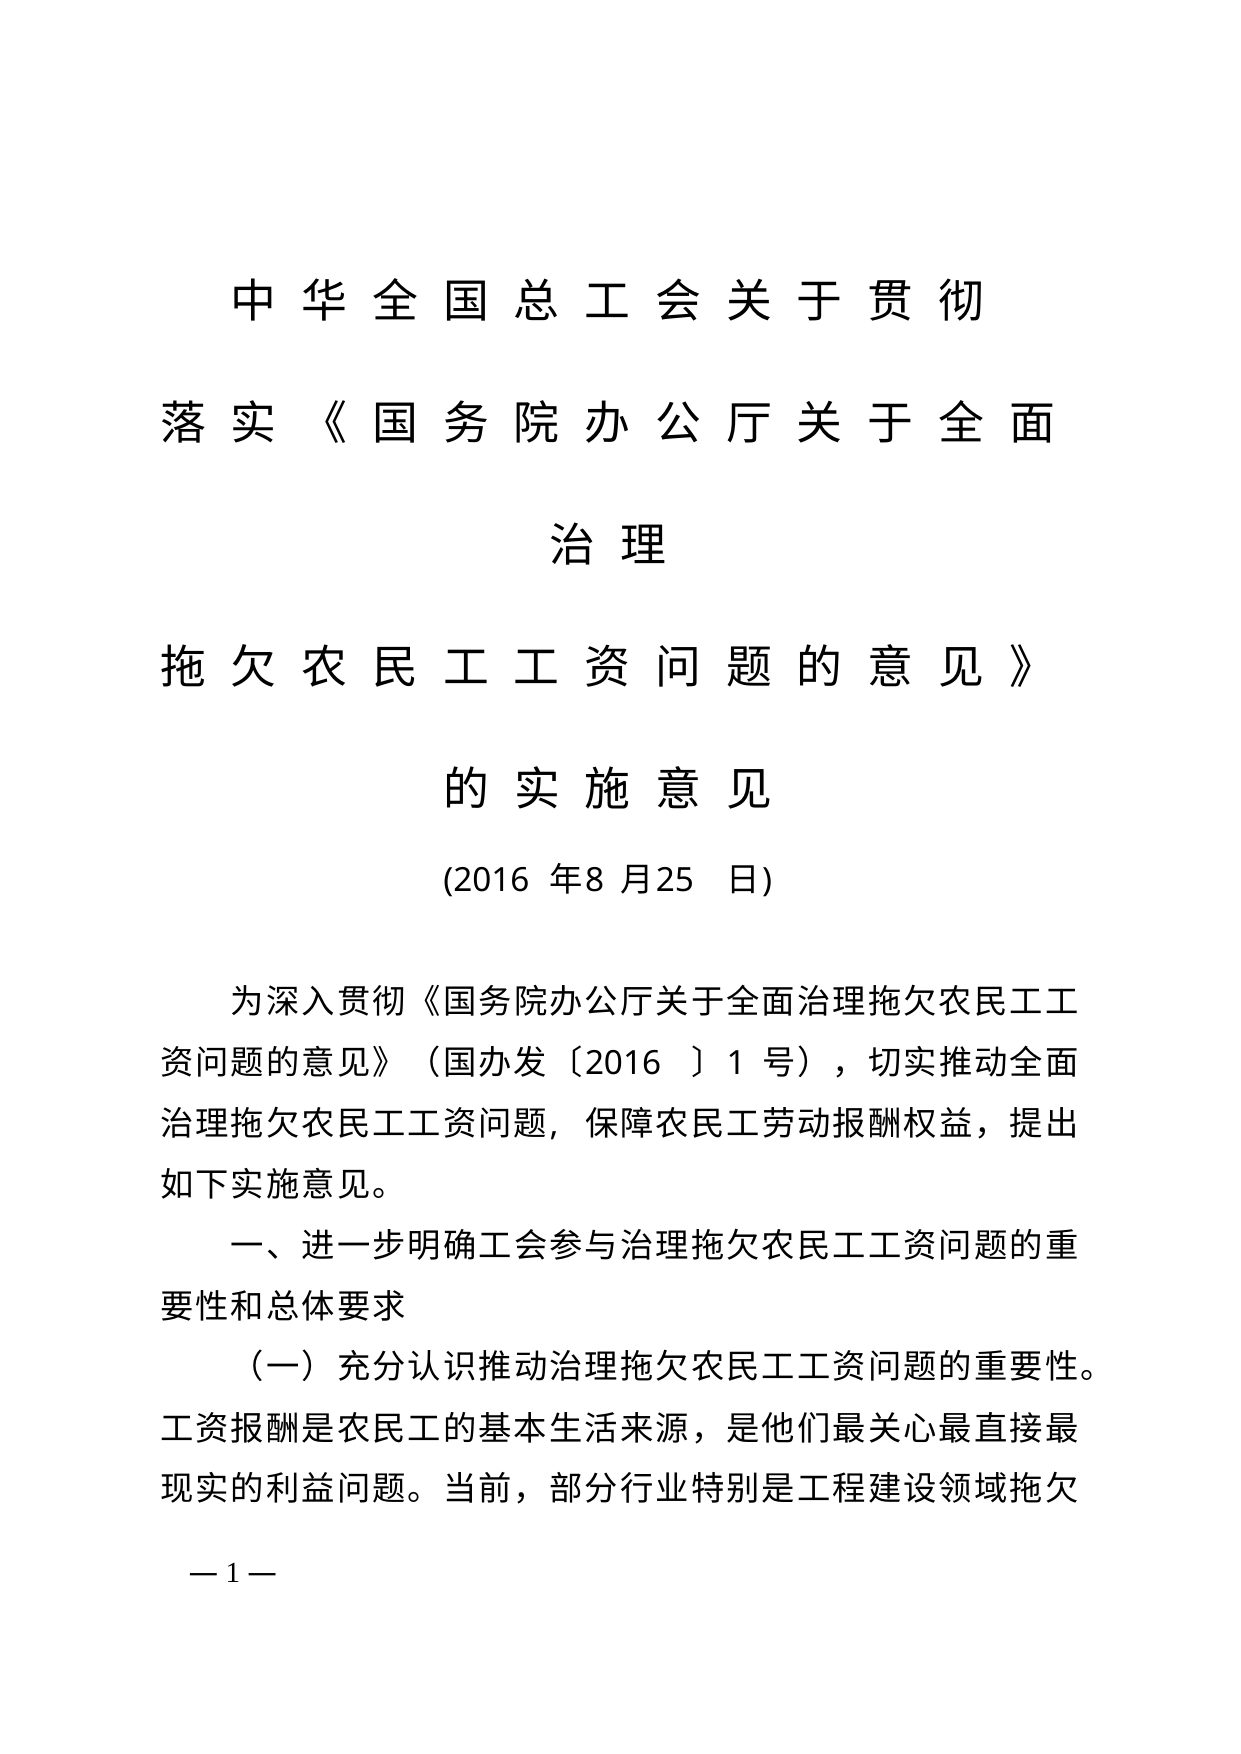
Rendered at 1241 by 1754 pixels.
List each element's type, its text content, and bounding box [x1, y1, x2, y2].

text 拖欠农民工工资问题的意见》的实施意见 [160, 603, 1081, 846]
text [160, 1334, 1081, 1517]
text 一、进一步明确工会参与治理拖欠农民工工资问题的重要性和总体要求 [160, 1212, 1081, 1334]
text 中华全国总工会关于贯彻 [160, 237, 1081, 359]
text 为深入贯彻《国务院办公厅关于全面治理拖欠农民工工资问题的意见》（国办发〔2016〕1号），切实推动全面治理拖欠农民工工资问题,保障农民工劳动报酬权益，提出如下实施意见。 [160, 968, 1081, 1212]
text (2016年8月25日) [160, 846, 1081, 907]
text 落实《国务院办公厅关于全面治理 [160, 359, 1081, 603]
